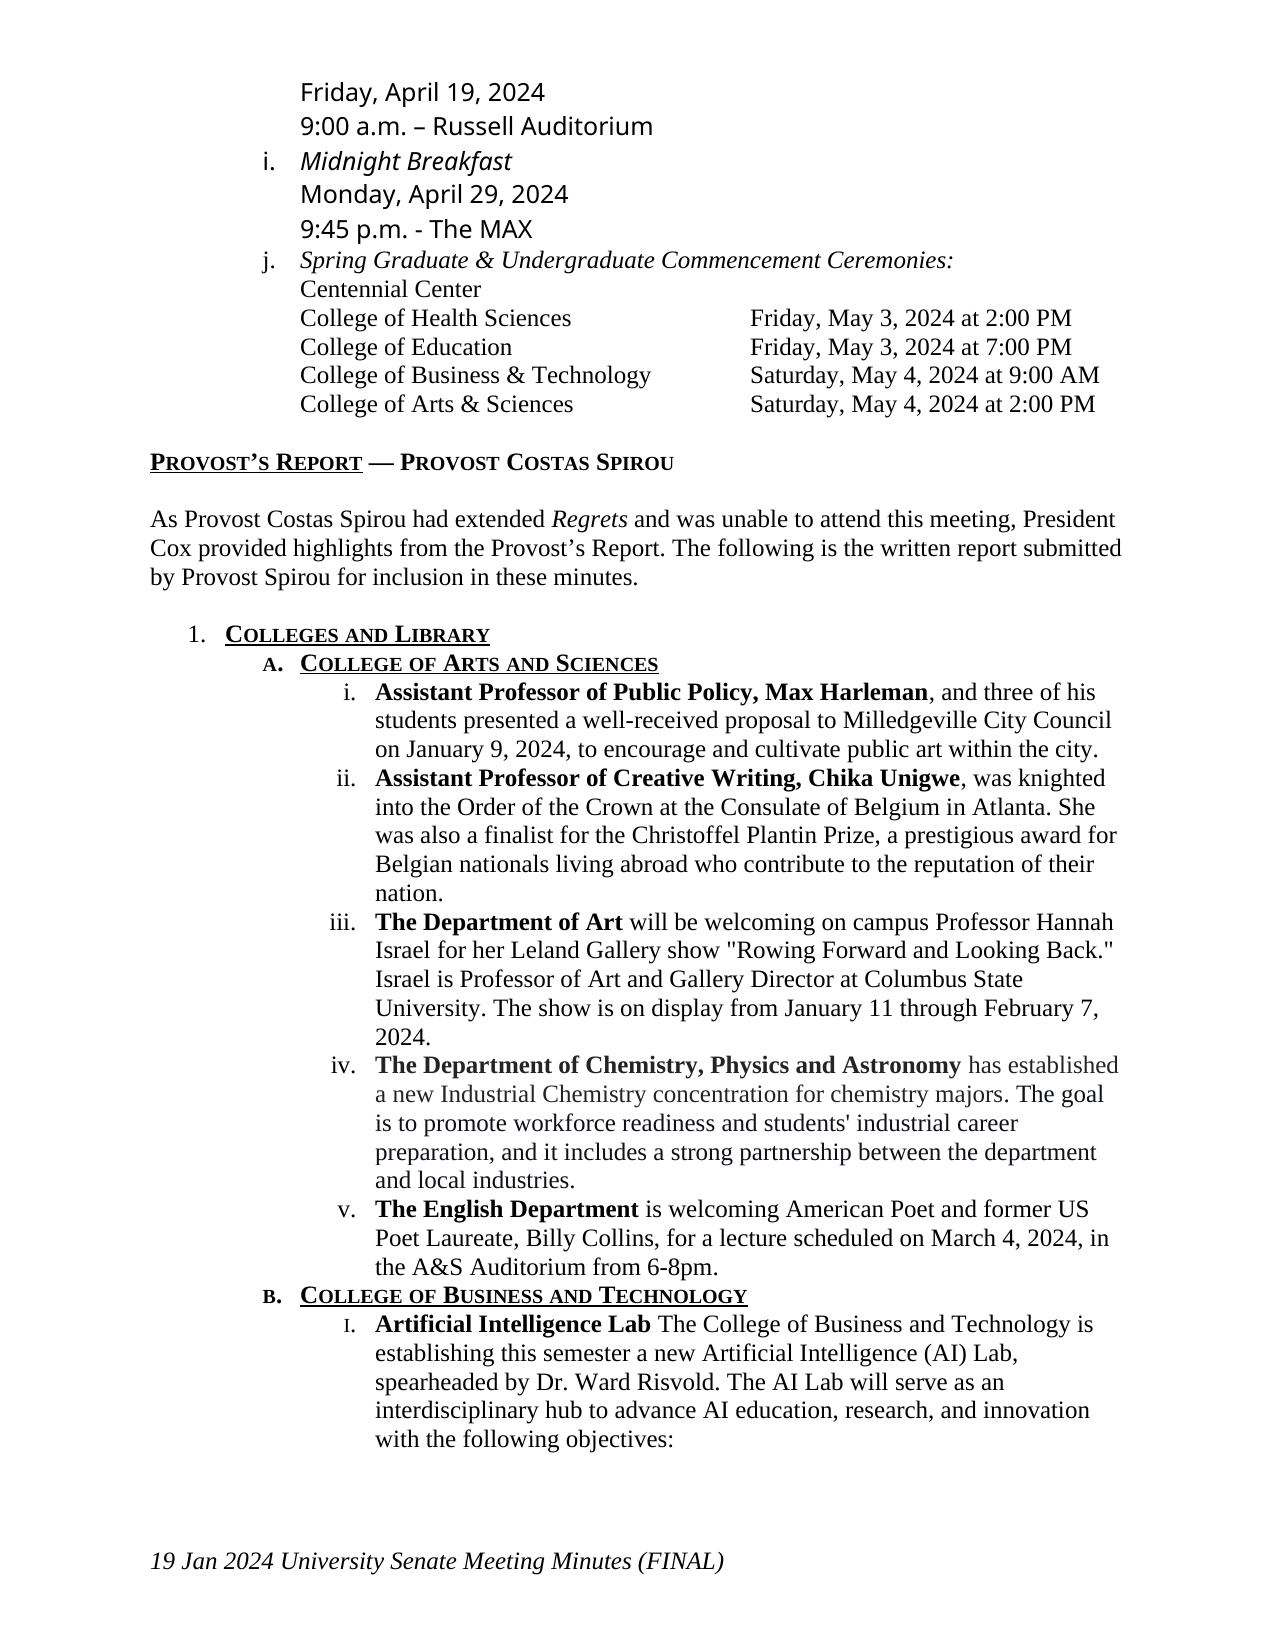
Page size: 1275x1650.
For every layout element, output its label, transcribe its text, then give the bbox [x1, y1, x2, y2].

text 9:45 p.m. - The MAX [225, 211, 1125, 245]
list Colleges and Library [187, 619, 1125, 648]
list College of Business and Technology [262, 1280, 1125, 1309]
list Artificial Intelligence Lab The College of Business and Technology is establishing this semester a new Artificial Intelligence (AI) Lab, spearheaded by Dr. Ward Risvold. The AI Lab will serve as an interdisciplinary hub to advance AI education, research, and innovation with the following objectives: [356, 1309, 1125, 1453]
list The Department of Art will be welcoming on campus Professor Hannah Israel for her Leland Gallery show "Rowing Forward and Looking Back." Israel is Professor of Art and Gallery Director at Columbus State University. The show is on display from January 11 through February 7, 2024. [356, 907, 1125, 1050]
list Midnight Breakfast [262, 143, 1125, 177]
list The Department of Chemistry, Physics and Astronomy has established a new Industrial Chemistry concentration for chemistry majors. The goal is to promote workforce readiness and students' industrial career preparation, and it includes a strong partnership between the department and local industries. [356, 1050, 1125, 1194]
text College of Arts & Sciences Saturday, May 4, 2024 at 2:00 PM [225, 389, 1125, 418]
text College of Education Friday, May 3, 2024 at 7:00 PM [225, 332, 1125, 360]
list Assistant Professor of Creative Writing, Chika Unigwe, was knighted into the Order of the Crown at the Consulate of Belgium in Atlanta. She was also a finalist for the Christoffel Plantin Prize, a prestigious award for Belgian nationals living abroad who contribute to the reputation of their nation. [356, 763, 1125, 907]
text College of Business & Technology Saturday, May 4, 2024 at 9:00 AM [225, 360, 1125, 389]
text As Provost Costas Spirou had extended Regrets and was unable to attend this meeting, President Cox provided highlights from the Provost’s Report. The following is the written report submitted by Provost Spirou for inclusion in these minutes. [150, 504, 1125, 590]
list College of Arts and Sciences [262, 648, 1125, 677]
list The English Department is welcoming American Poet and former US Poet Laureate, Billy Collins, for a lecture scheduled on March 4, 2024, in the A&S Auditorium from 6-8pm. [356, 1194, 1125, 1280]
text 9:00 a.m. – Russell Auditorium [225, 109, 1125, 143]
text Monday, April 29, 2024 [225, 177, 1125, 211]
text Provost’s Report — Provost Costas Spirou [150, 447, 1125, 475]
list Assistant Professor of Public Policy, Max Harleman, and three of his students presented a well-received proposal to Milledgeville City Council on January 9, 2024, to encourage and cultivate public art within the city. [356, 677, 1125, 763]
list Spring Graduate & Undergraduate Commencement Ceremonies: [262, 245, 1125, 274]
text Friday, April 19, 2024 [225, 75, 1125, 109]
text Centennial Center [225, 274, 1125, 303]
text College of Health Sciences Friday, May 3, 2024 at 2:00 PM [225, 303, 1125, 332]
